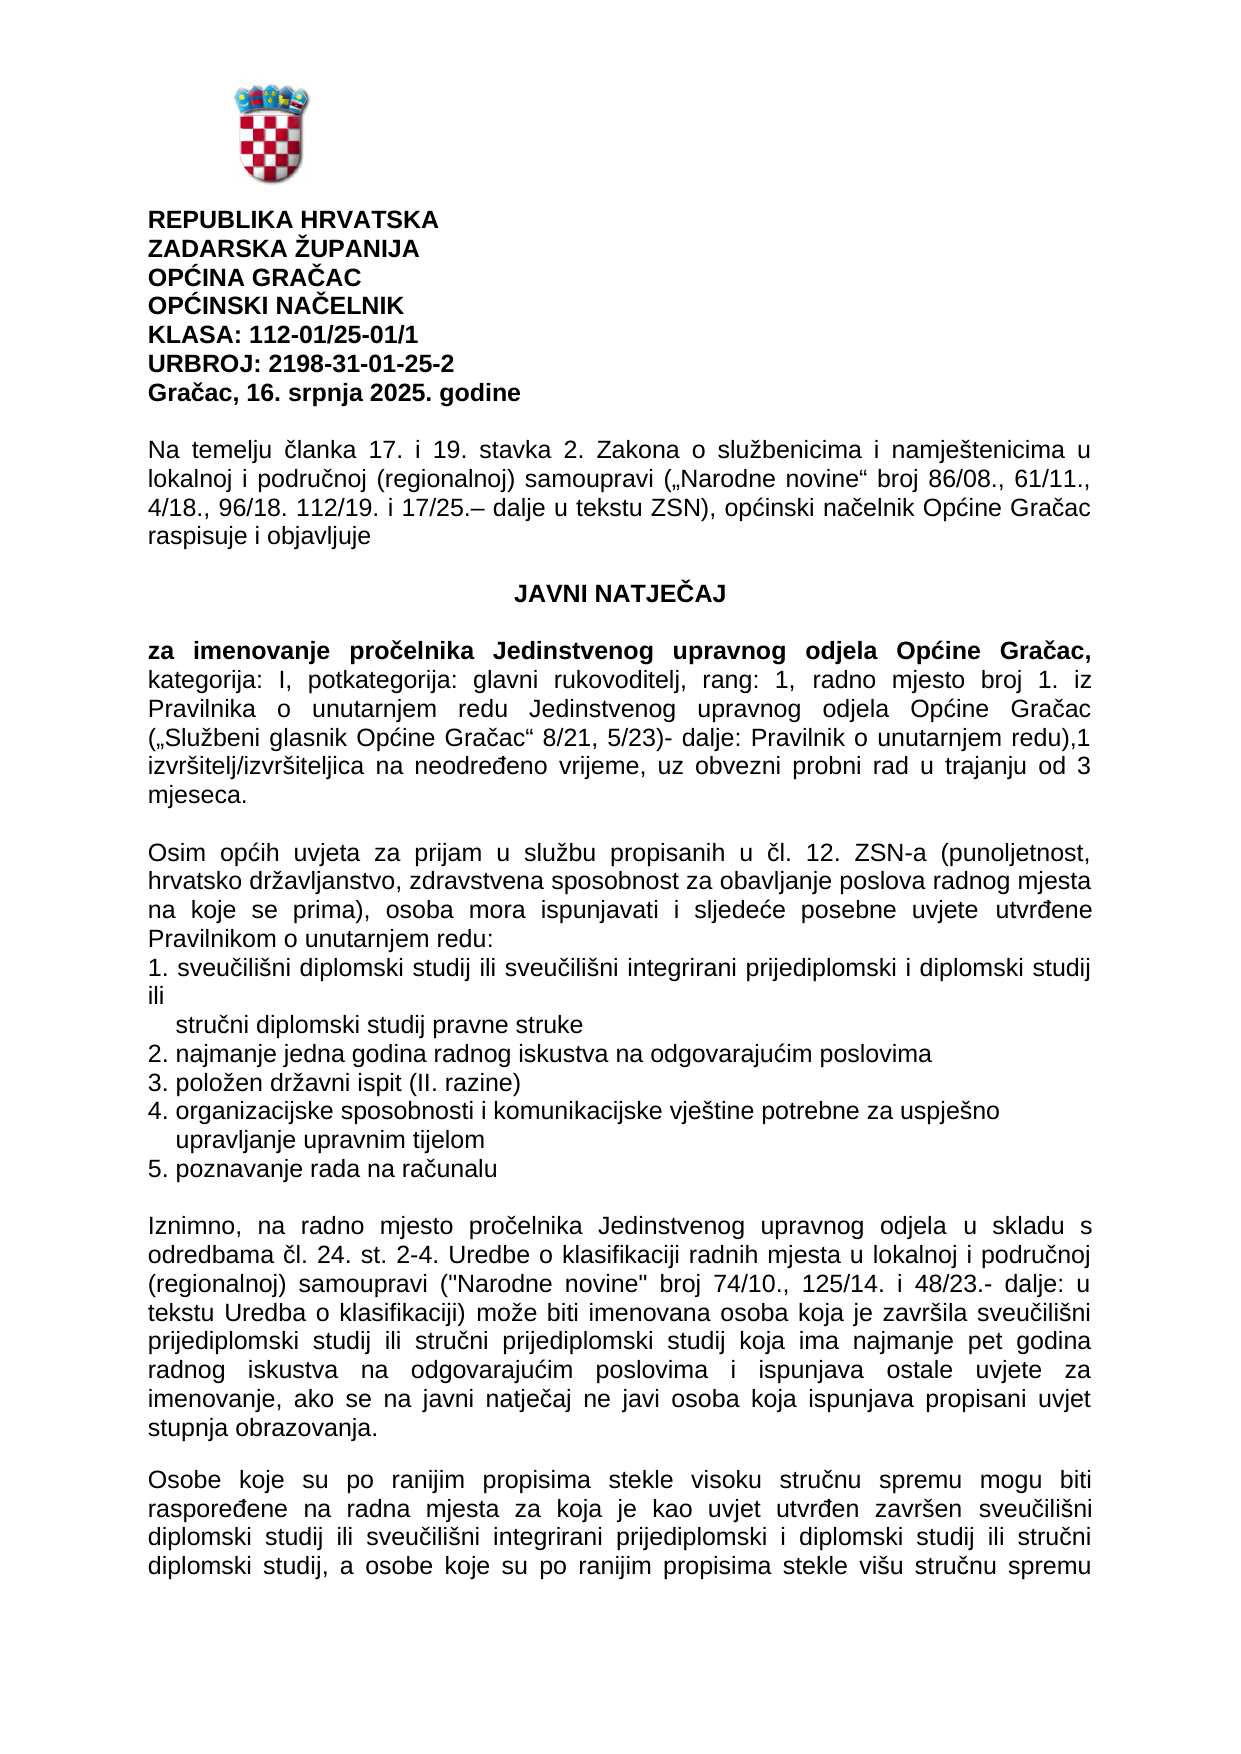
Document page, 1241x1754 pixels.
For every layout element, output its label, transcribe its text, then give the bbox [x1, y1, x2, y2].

text Iznimno, na radno mjesto pročelnika Jedinstvenog upravnog odjela u skladu s odredbama čl. 24. st. 2-4. Uredbe o klasifikaciji radnih mjesta u lokalnoj i područnoj (regionalnoj) samoupravi ("Narodne novine" broj 74/10., 125/14. i 48/23.- dalje: u tekstu Uredba o klasifikaciji) može biti imenovana osoba koja je završila sveučilišni prijediplomski studij ili stručni prijediplomski studij koja ima najmanje pet godina radnog iskustva na odgovarajućim poslovima i ispunjava ostale uvjete za imenovanje, ako se na javni natječaj ne javi osoba koja ispunjava propisani uvjet stupnja obrazovanja. [148, 1211, 1093, 1441]
text OPĆINSKI NAČELNIK [148, 291, 1093, 320]
text 5. poznavanje rada na računalu [148, 1154, 1093, 1183]
text stručni diplomski studij pravne struke [148, 1010, 1093, 1039]
text ZADARSKA ŽUPANIJA [148, 234, 1093, 263]
text JAVNI NATJEČAJ [148, 579, 1093, 608]
text Osim općih uvjeta za prijam u službu propisanih u čl. 12. ZSN-a (punoljetnost, hrvatsko državljanstvo, zdravstvena sposobnost za obavljanje poslova radnog mjesta na koje se prima), osoba mora ispunjavati i sljedeće posebne uvjete utvrđene Pravilnikom o unutarnjem redu: [148, 838, 1093, 953]
text upravljanje upravnim tijelom [148, 1125, 1093, 1154]
text REPUBLIKA HRVATSKA [148, 205, 1093, 234]
text 2. najmanje jedna godina radnog iskustva na odgovarajućim poslovima [148, 1039, 1093, 1068]
text Gračac, 16. srpnja 2025. godine [148, 378, 1093, 406]
text Na temelju članka 17. i 19. stavka 2. Zakona o službenicima i namještenicima u lokalnoj i područnoj (regionalnoj) samoupravi („Narodne novine“ broj 86/08., 61/11., 4/18., 96/18. 112/19. i 17/25.– dalje u tekstu ZSN), općinski načelnik Općine Gračac raspisuje i objavljuje [148, 435, 1093, 550]
text OPĆINA GRAČAC [148, 263, 1093, 291]
text 3. položen državni ispit (II. razine) [148, 1068, 1093, 1096]
text za imenovanje pročelnika Jedinstvenog upravnog odjela Općine Gračac, kategorija: I, potkategorija: glavni rukovoditelj, rang: 1, radno mjesto broj 1. iz Pravilnika o unutarnjem redu Jedinstvenog upravnog odjela Općine Gračac („Službeni glasnik Općine Gračac“ 8/21, 5/23)- dalje: Pravilnik o unutarnjem redu),1 izvršitelj/izvršiteljica na neodređeno vrijeme, uz obvezni probni rad u trajanju od 3 mjeseca. [148, 636, 1093, 809]
picture [231, 81, 312, 187]
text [148, 1465, 1093, 1580]
text KLASA: 112-01/25-01/1 [148, 320, 1093, 349]
text URBROJ: 2198-31-01-25-2 [148, 349, 1093, 378]
text 4. organizacijske sposobnosti i komunikacijske vještine potrebne za uspješno [148, 1096, 1093, 1125]
text 1. sveučilišni diplomski studij ili sveučilišni integrirani prijediplomski i diplomski studij ili [148, 953, 1093, 1010]
